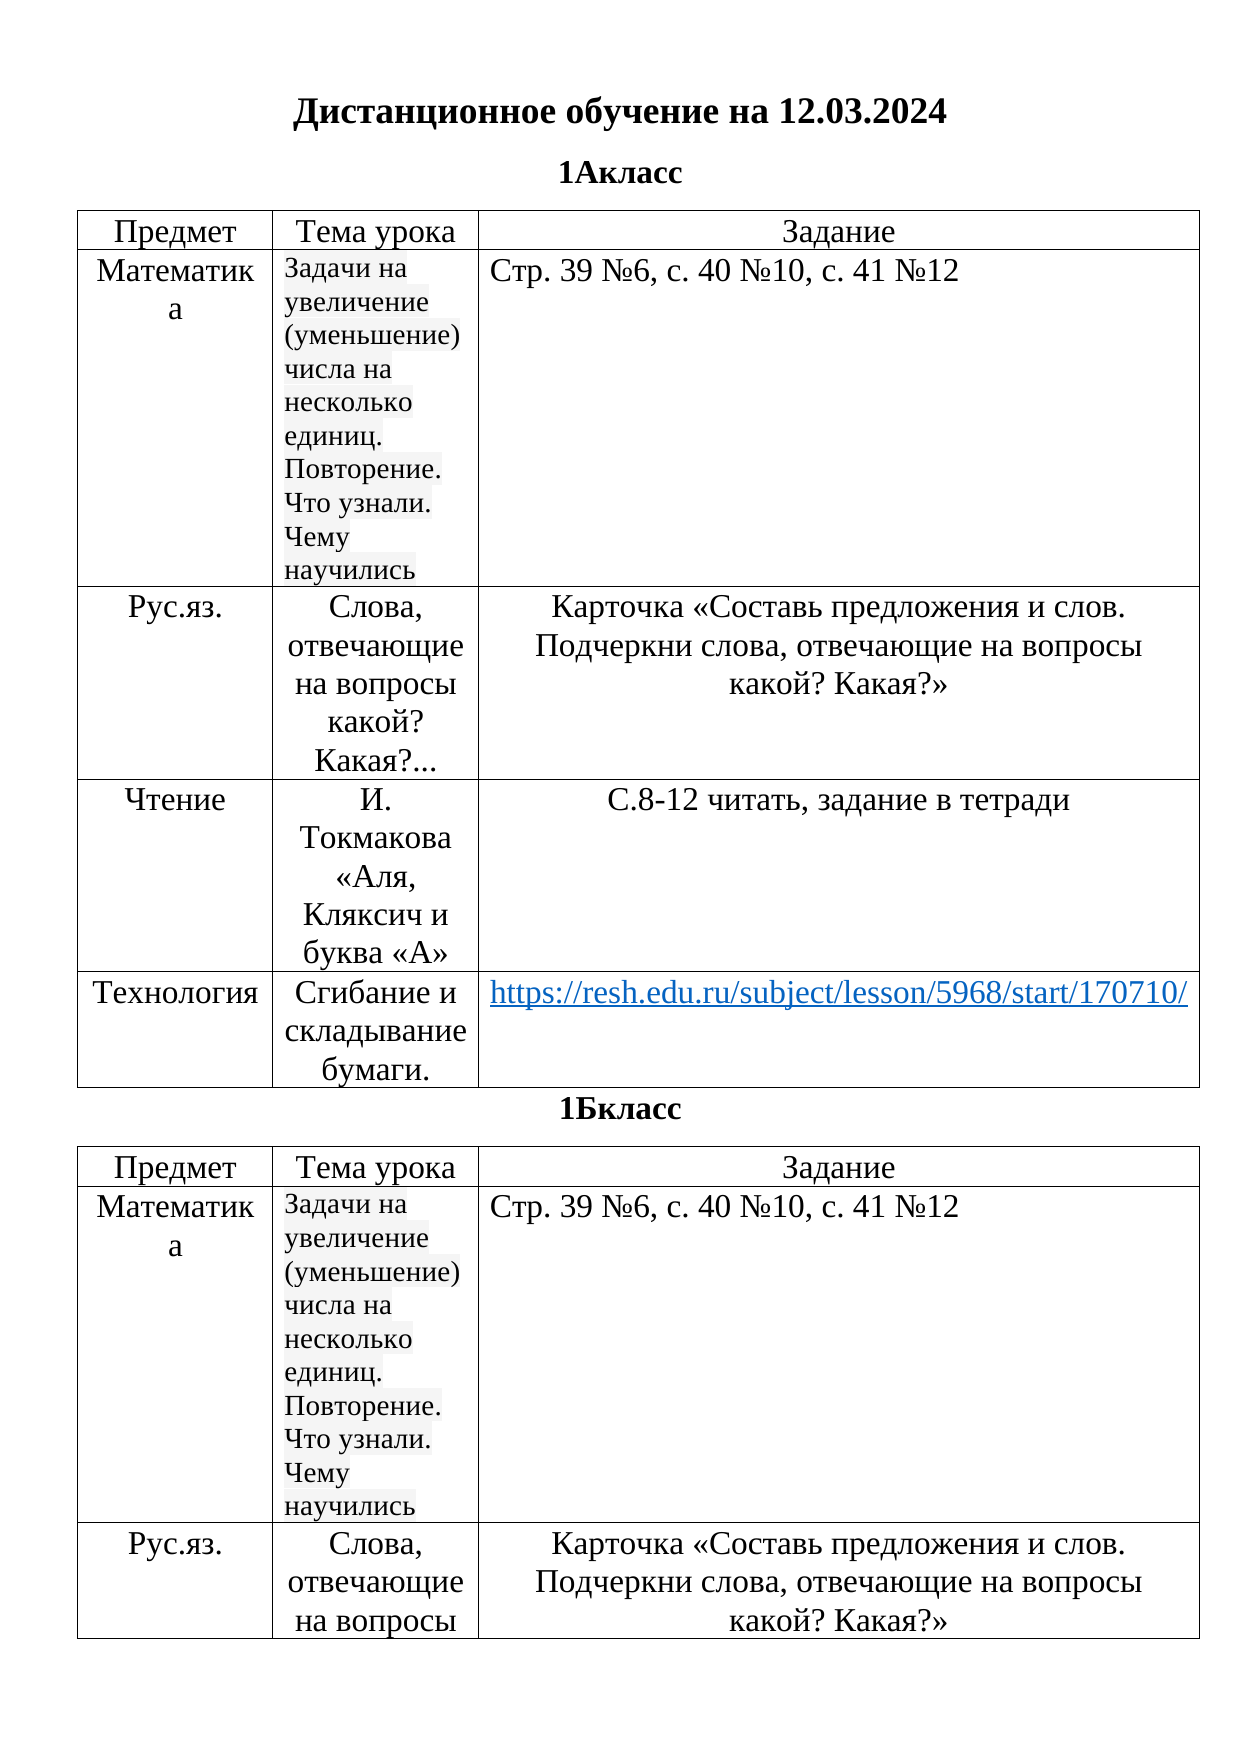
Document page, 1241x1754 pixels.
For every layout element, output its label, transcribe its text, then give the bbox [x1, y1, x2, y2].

table_cell Карточка «Составь предложения и слов. Подчеркни слова, отвечающие на вопросы какой? Какая?» [479, 587, 1199, 778]
table_cell Слова, отвечающие на вопросы какой? Какая?... [273, 587, 478, 778]
table_cell Математика [78, 1187, 272, 1522]
table_cell И. Токмакова «Аля, Кляксич и буква «А» [273, 780, 478, 971]
table_cell Задачи на увеличение (уменьшение) числа на несколько единиц. Повторение. Что узнали. Чему научились [273, 1187, 478, 1522]
text 1Бкласс [89, 1088, 1152, 1127]
table_cell Математика [78, 250, 272, 586]
table_header Задание [479, 1147, 1199, 1186]
text 1Акласс [89, 152, 1152, 190]
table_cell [273, 1523, 478, 1638]
table_cell Рус.яз. [78, 1523, 272, 1638]
table_cell Чтение [78, 780, 272, 971]
table_cell https://resh.edu.ru/subject/lesson/5968/start/170710/ [479, 972, 1199, 1087]
table_cell Технология [78, 972, 272, 1087]
table_header Тема урока [273, 211, 478, 249]
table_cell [479, 1523, 1199, 1638]
table_header Предмет [78, 211, 272, 249]
table_cell Рус.яз. [78, 587, 272, 778]
text Дистанционное обучение на 12.03.2024 [89, 89, 1152, 132]
table_cell Задачи на увеличение (уменьшение) числа на несколько единиц. Повторение. Что узнали. Чему научились [273, 250, 478, 586]
table_cell С.8-12 читать, задание в тетради [479, 780, 1199, 971]
table_cell Сгибание и складывание бумаги. [273, 972, 478, 1087]
table_header Предмет [78, 1147, 272, 1186]
table_header Задание [479, 211, 1199, 249]
table_cell Стр. 39 №6, с. 40 №10, с. 41 №12 [479, 250, 1199, 586]
table_cell Стр. 39 №6, с. 40 №10, с. 41 №12 [479, 1187, 1199, 1522]
table_header Тема урока [273, 1147, 478, 1186]
